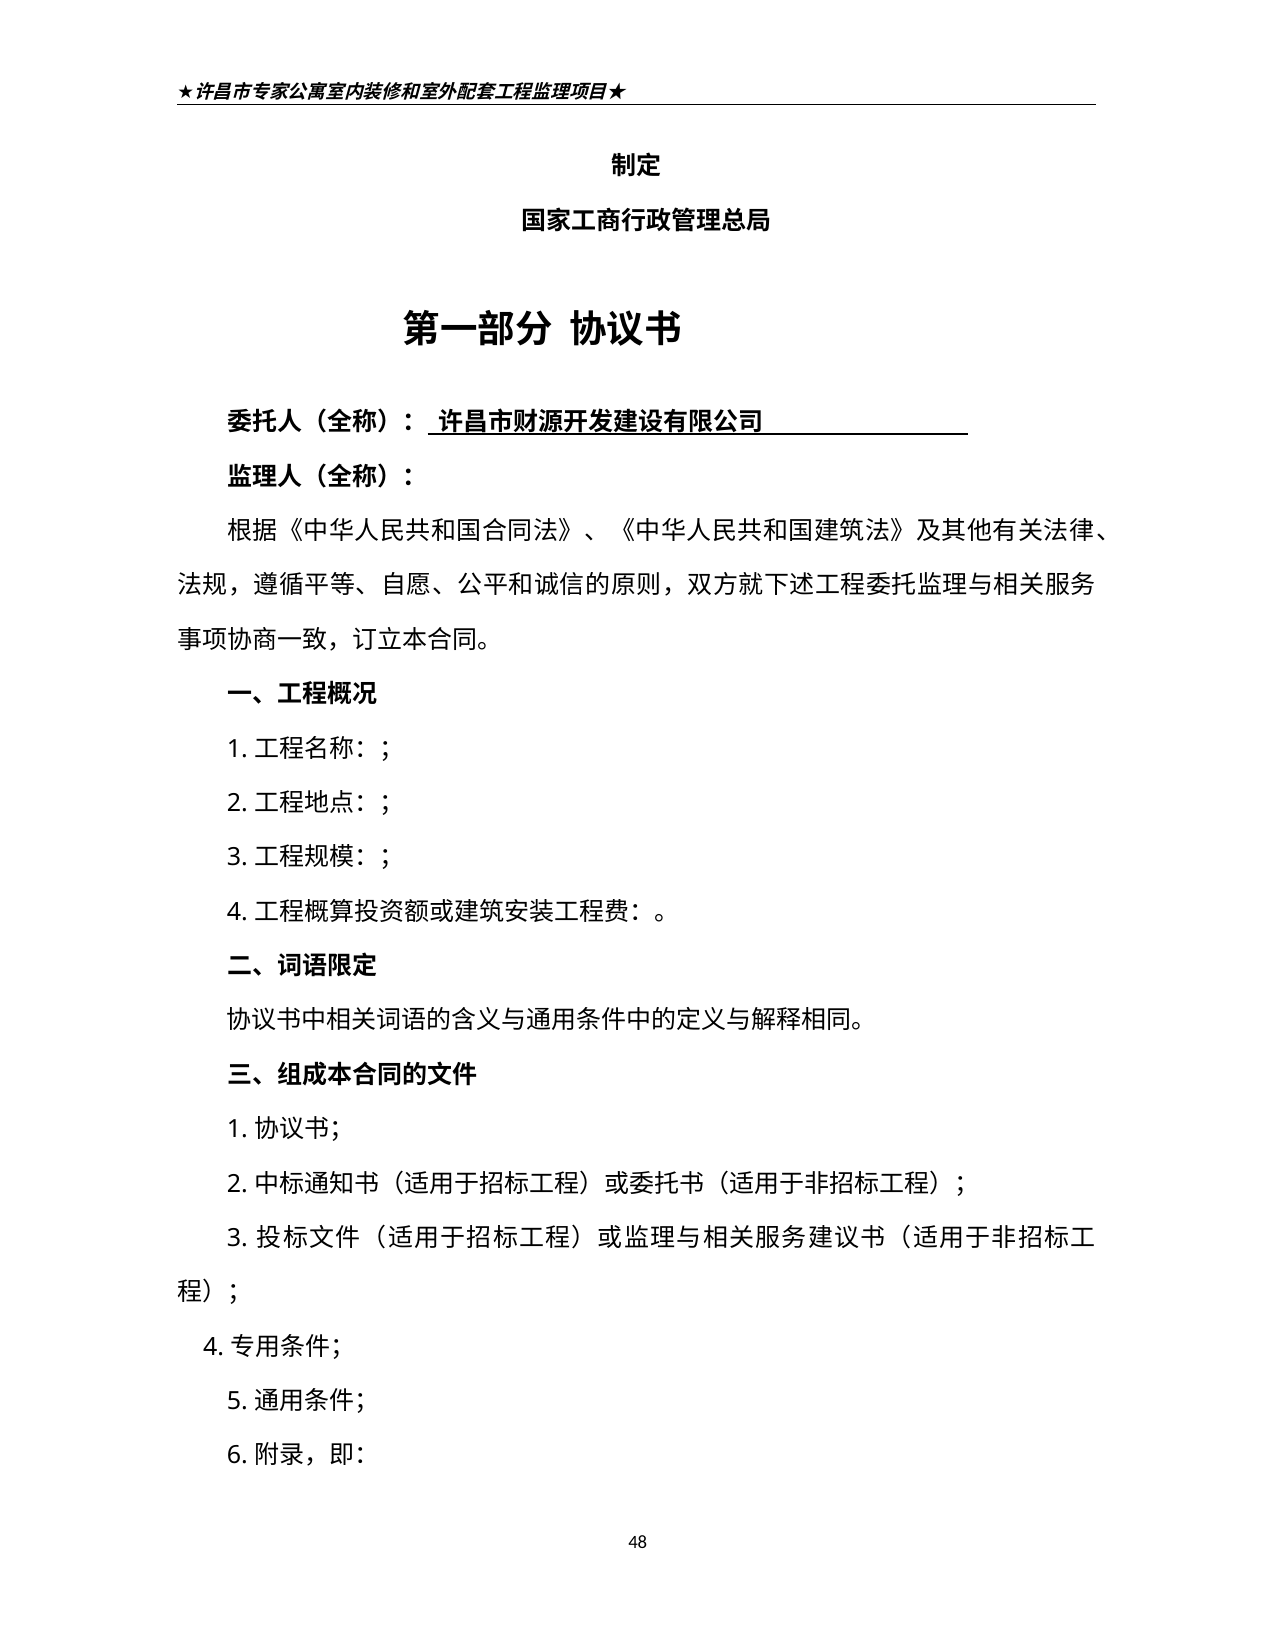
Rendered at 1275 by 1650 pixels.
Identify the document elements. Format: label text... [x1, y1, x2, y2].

text 制定 [177, 146, 1096, 182]
text 根据《中华人民共和国合同法》、《中华人民共和国建筑法》及其他有关法律、法规，遵循平等、自愿、公平和诚信的原则，双方就下述工程委托监理与相关服务事项协商一致，订立本合同。 [177, 511, 1096, 656]
text 1. 协议书； [177, 1109, 1096, 1145]
text 二、词语限定 [177, 946, 1096, 982]
text 4. 工程概算投资额或建筑安装工程费：。 [177, 891, 1096, 927]
text 4. 专用条件； [177, 1326, 1096, 1362]
text 1. 工程名称：； [177, 728, 1096, 764]
text 第一部分 协议书 [177, 299, 1096, 353]
text 2. 工程地点：； [177, 782, 1096, 819]
text 5. 通用条件； [177, 1381, 1096, 1417]
text 3. 工程规模：； [177, 837, 1096, 873]
text 协议书中相关词语的含义与通用条件中的定义与解释相同。 [177, 1000, 1096, 1036]
text 委托人（全称）： 许昌市财源开发建设有限公司 [177, 402, 1096, 438]
text 一、工程概况 [177, 674, 1096, 710]
text 三、组成本合同的文件 [177, 1054, 1096, 1091]
text 国家工商行政管理总局 [177, 200, 1096, 236]
text 监理人（全称）： [177, 456, 1096, 492]
text 2. 中标通知书（适用于招标工程）或委托书（适用于非招标工程）； [177, 1163, 1096, 1199]
text 3. 投标文件（适用于招标工程）或监理与相关服务建议书（适用于非招标工程）； [177, 1217, 1096, 1308]
text 6. 附录，即： [177, 1435, 1096, 1471]
